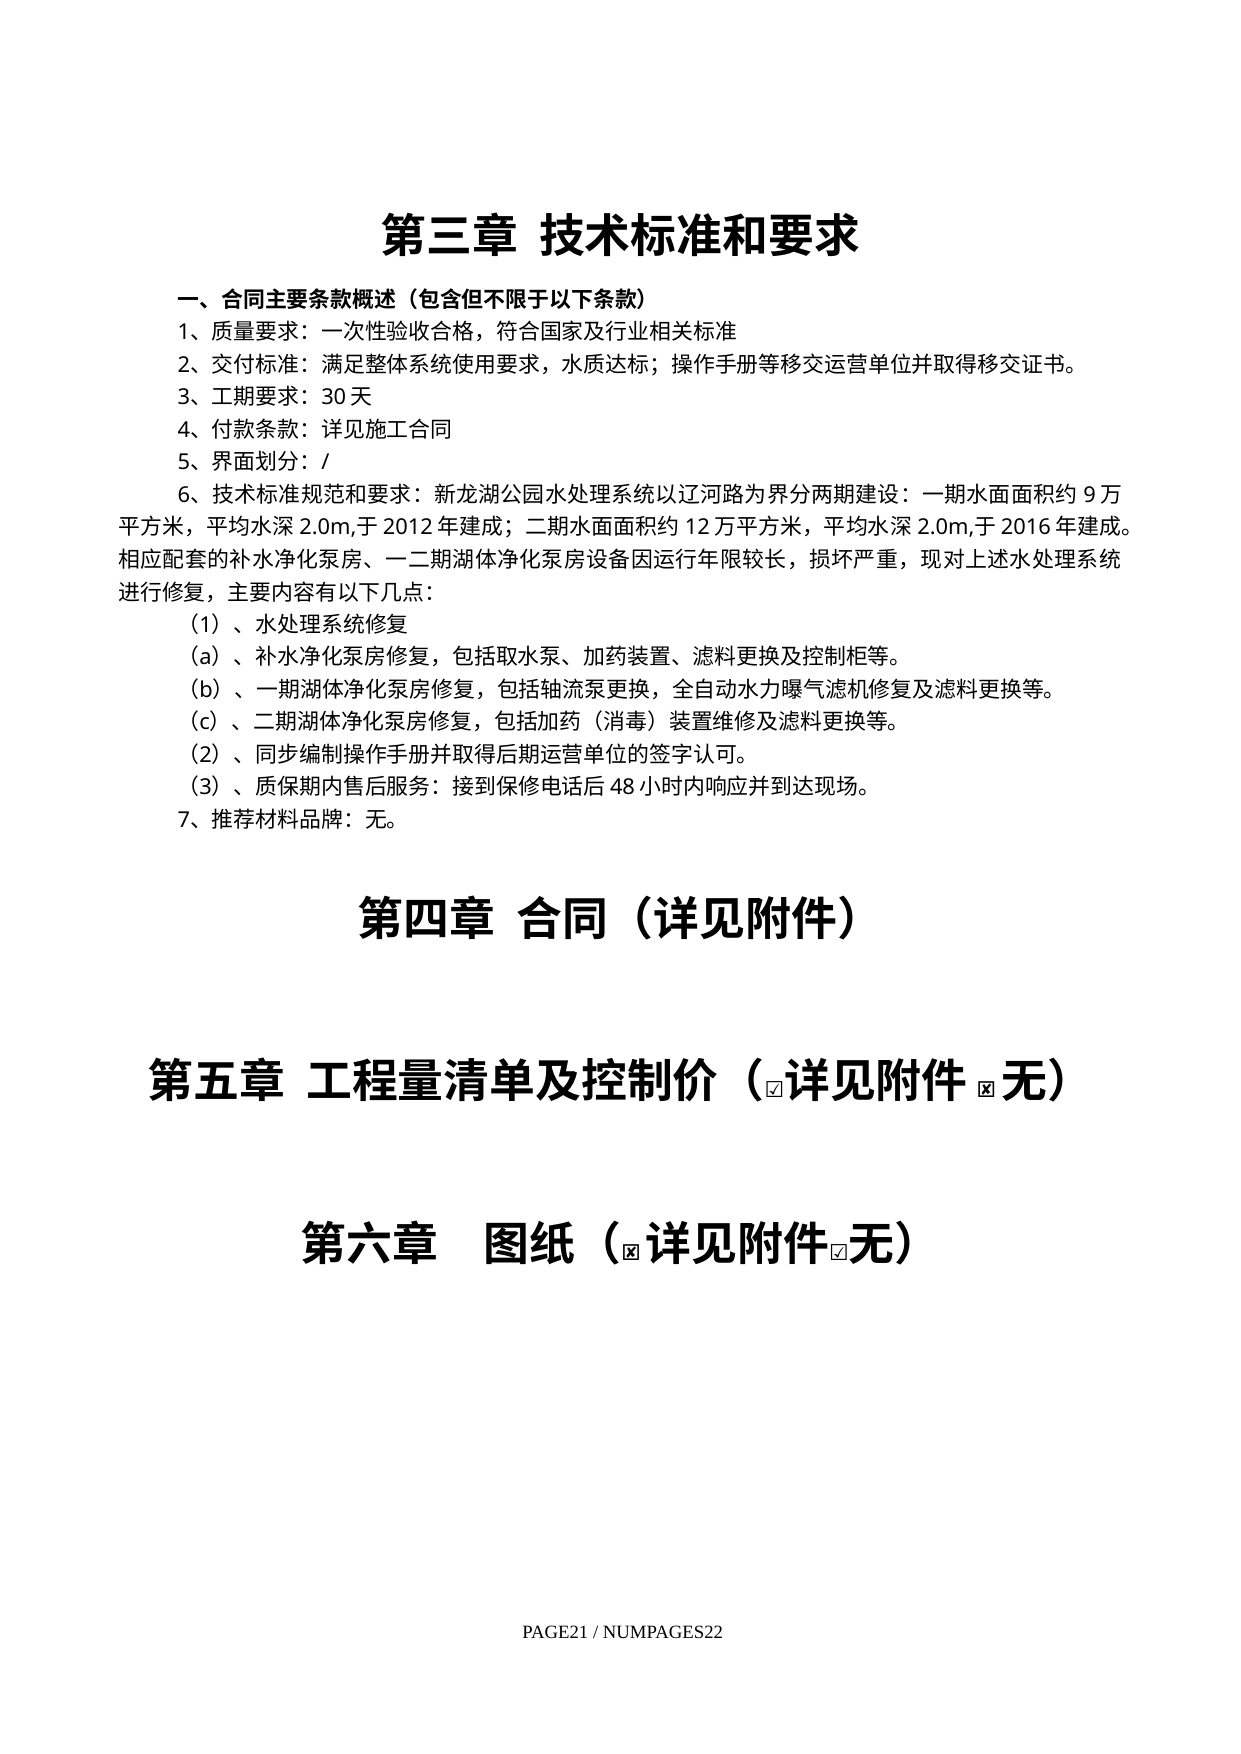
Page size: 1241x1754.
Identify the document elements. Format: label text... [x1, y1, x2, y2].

text 3、工期要求：30天 [118, 379, 1122, 412]
text 1、质量要求：一次性验收合格，符合国家及行业相关标准 [118, 314, 1122, 347]
text （3）、质保期内售后服务：接到保修电话后48小时内响应并到达现场。 [118, 769, 1122, 802]
text （1）、水处理系统修复 [118, 607, 1122, 639]
text 7、推荐材料品牌：无。 [118, 802, 1122, 834]
text 第五章 工程量清单及控制价（☑详见附件无） [118, 1029, 1122, 1127]
text 一、合同主要条款概述（包含但不限于以下条款） [118, 282, 1122, 314]
text 2、交付标准：满足整体系统使用要求，水质达标；操作手册等移交运营单位并取得移交证书。 [118, 347, 1122, 379]
text 4、付款条款：详见施工合同 [118, 412, 1122, 444]
text （a）、补水净化泵房修复，包括取水泵、加药装置、滤料更换及控制柜等。 [118, 639, 1122, 672]
text 第三章 技术标准和要求 [118, 184, 1122, 282]
text （c）、二期湖体净化泵房修复，包括加药（消毒）装置维修及滤料更换等。 [118, 704, 1122, 737]
text 6、技术标准规范和要求：新龙湖公园水处理系统以辽河路为界分两期建设：一期水面面积约9万平方米，平均水深2.0m,于2012年建成；二期水面面积约12万平方米，平均水深2.0m,于2016年建成。相应配套的补水净化泵房、一二期湖体净化泵房设备因运行年限较长，损坏严重，现对上述水处理系统进行修复，主要内容有以下几点： [118, 477, 1122, 607]
text （2）、同步编制操作手册并取得后期运营单位的签字认可。 [118, 737, 1122, 769]
text （b）、一期湖体净化泵房修复，包括轴流泵更换，全自动水力曝气滤机修复及滤料更换等。 [118, 672, 1122, 704]
text 第六章 图纸（详见附件☑无） [118, 1192, 1122, 1289]
text 5、界面划分：/ [118, 444, 1122, 477]
text 第四章 合同（详见附件） [118, 867, 1122, 964]
